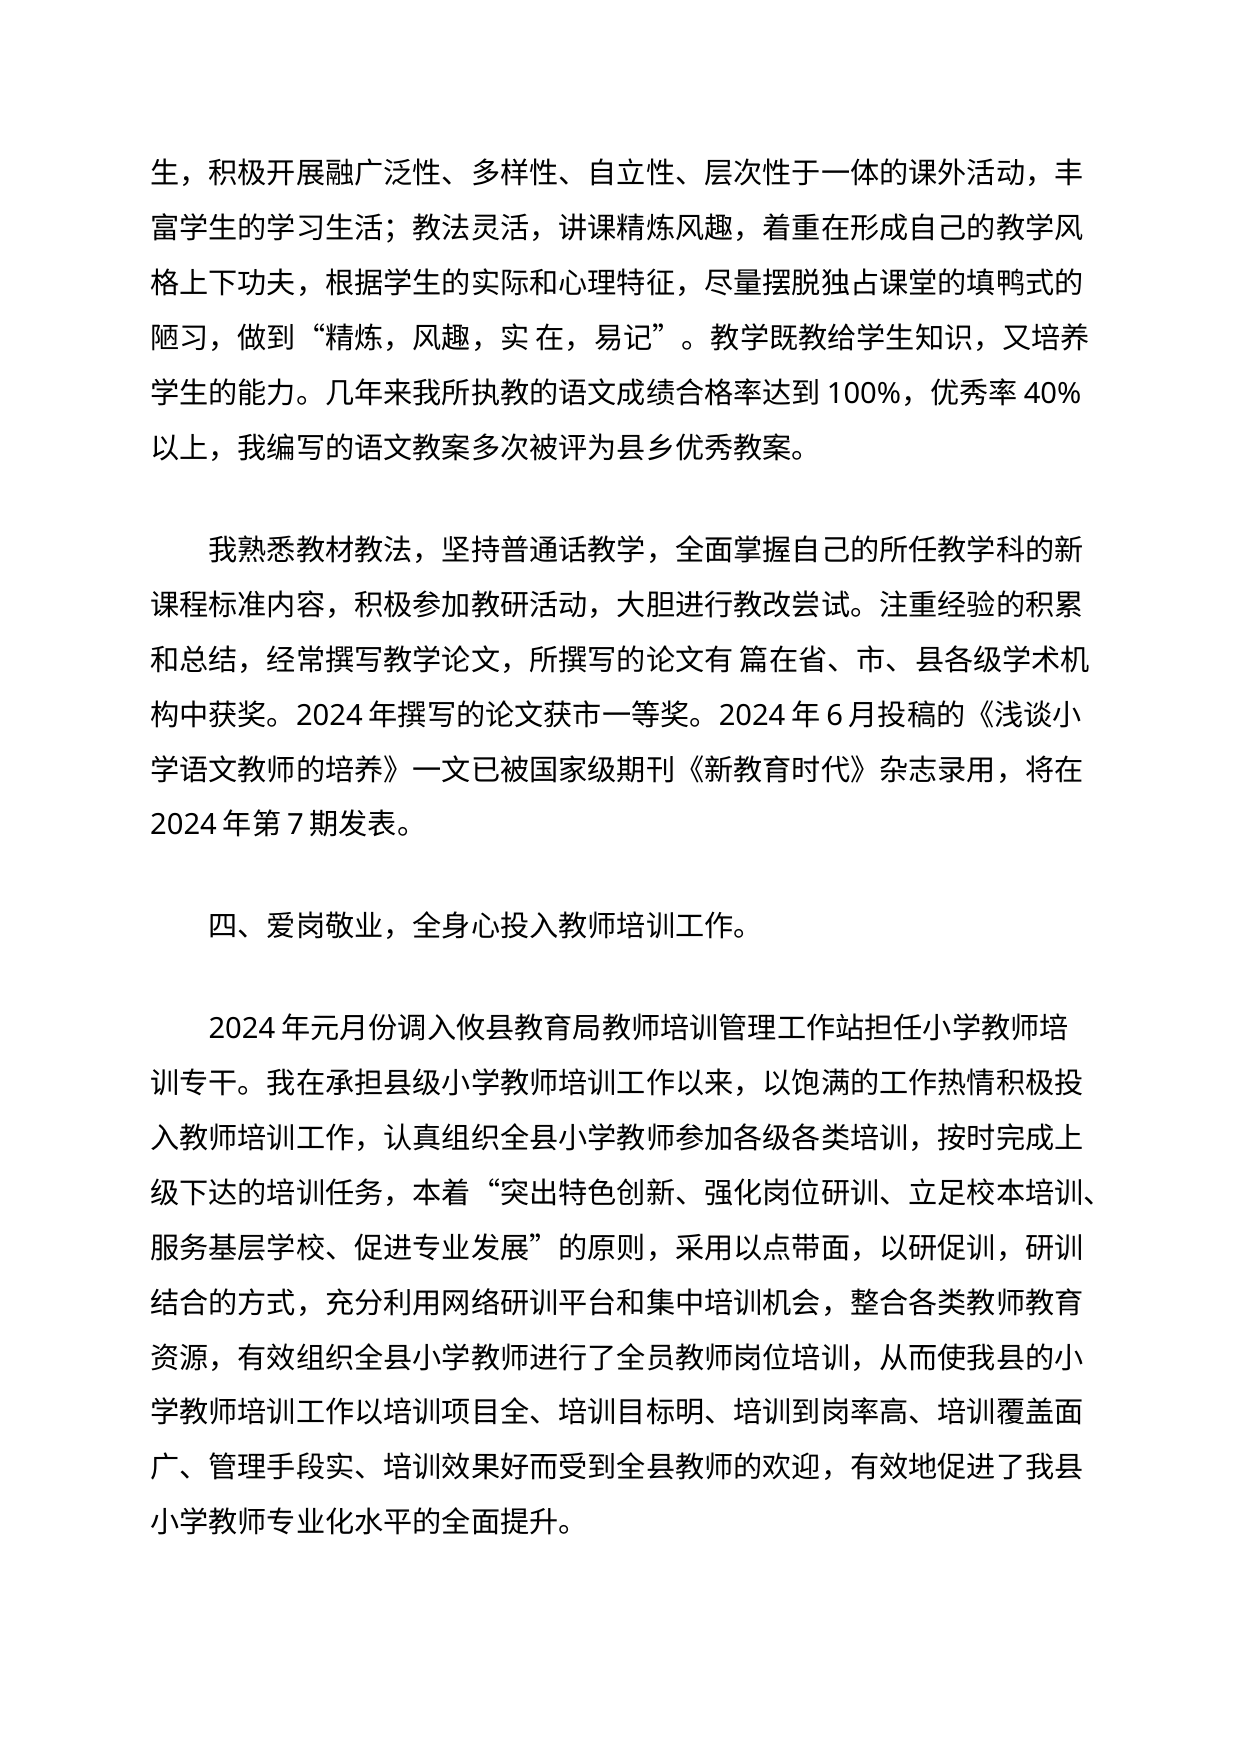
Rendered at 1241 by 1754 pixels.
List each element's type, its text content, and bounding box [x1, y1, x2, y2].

text 四、爱岗敬业，全身心投入教师培训工作。 [150, 903, 1090, 945]
text 我熟悉教材教法，坚持普通话教学，全面掌握自己的所任教学科的新课程标准内容，积极参加教研活动，大胆进行教改尝试。注重经验的积累和总结，经常撰写教学论文，所撰写的论文有 篇在省、市、县各级学术机构中获奖。2024年撰写的论文获市一等奖。2024年6月投稿的《浅谈小学语文教师的培养》一文已被国家级期刊《新教育时代》杂志录用，将在2024年第7期发表。 [150, 526, 1090, 843]
text 2024年元月份调入攸县教育局教师培训管理工作站担任小学教师培训专干。我在承担县级小学教师培训工作以来，以饱满的工作热情积极投入教师培训工作，认真组织全县小学教师参加各级各类培训，按时完成上级下达的培训任务，本着“突出特色创新、强化岗位研训、立足校本培训、服务基层学校、促进专业发展”的原则，采用以点带面，以研促训，研训结合的方式，充分利用网络研训平台和集中培训机会，整合各类教师教育资源，有效组织全县小学教师进行了全员教师岗位培训，从而使我县的小学教师培训工作以培训项目全、培训目标明、培训到岗率高、培训覆盖面广、管理手段实、培训效果好而受到全县教师的欢迎，有效地促进了我县小学教师专业化水平的全面提升。 [150, 1005, 1090, 1541]
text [150, 150, 1090, 467]
